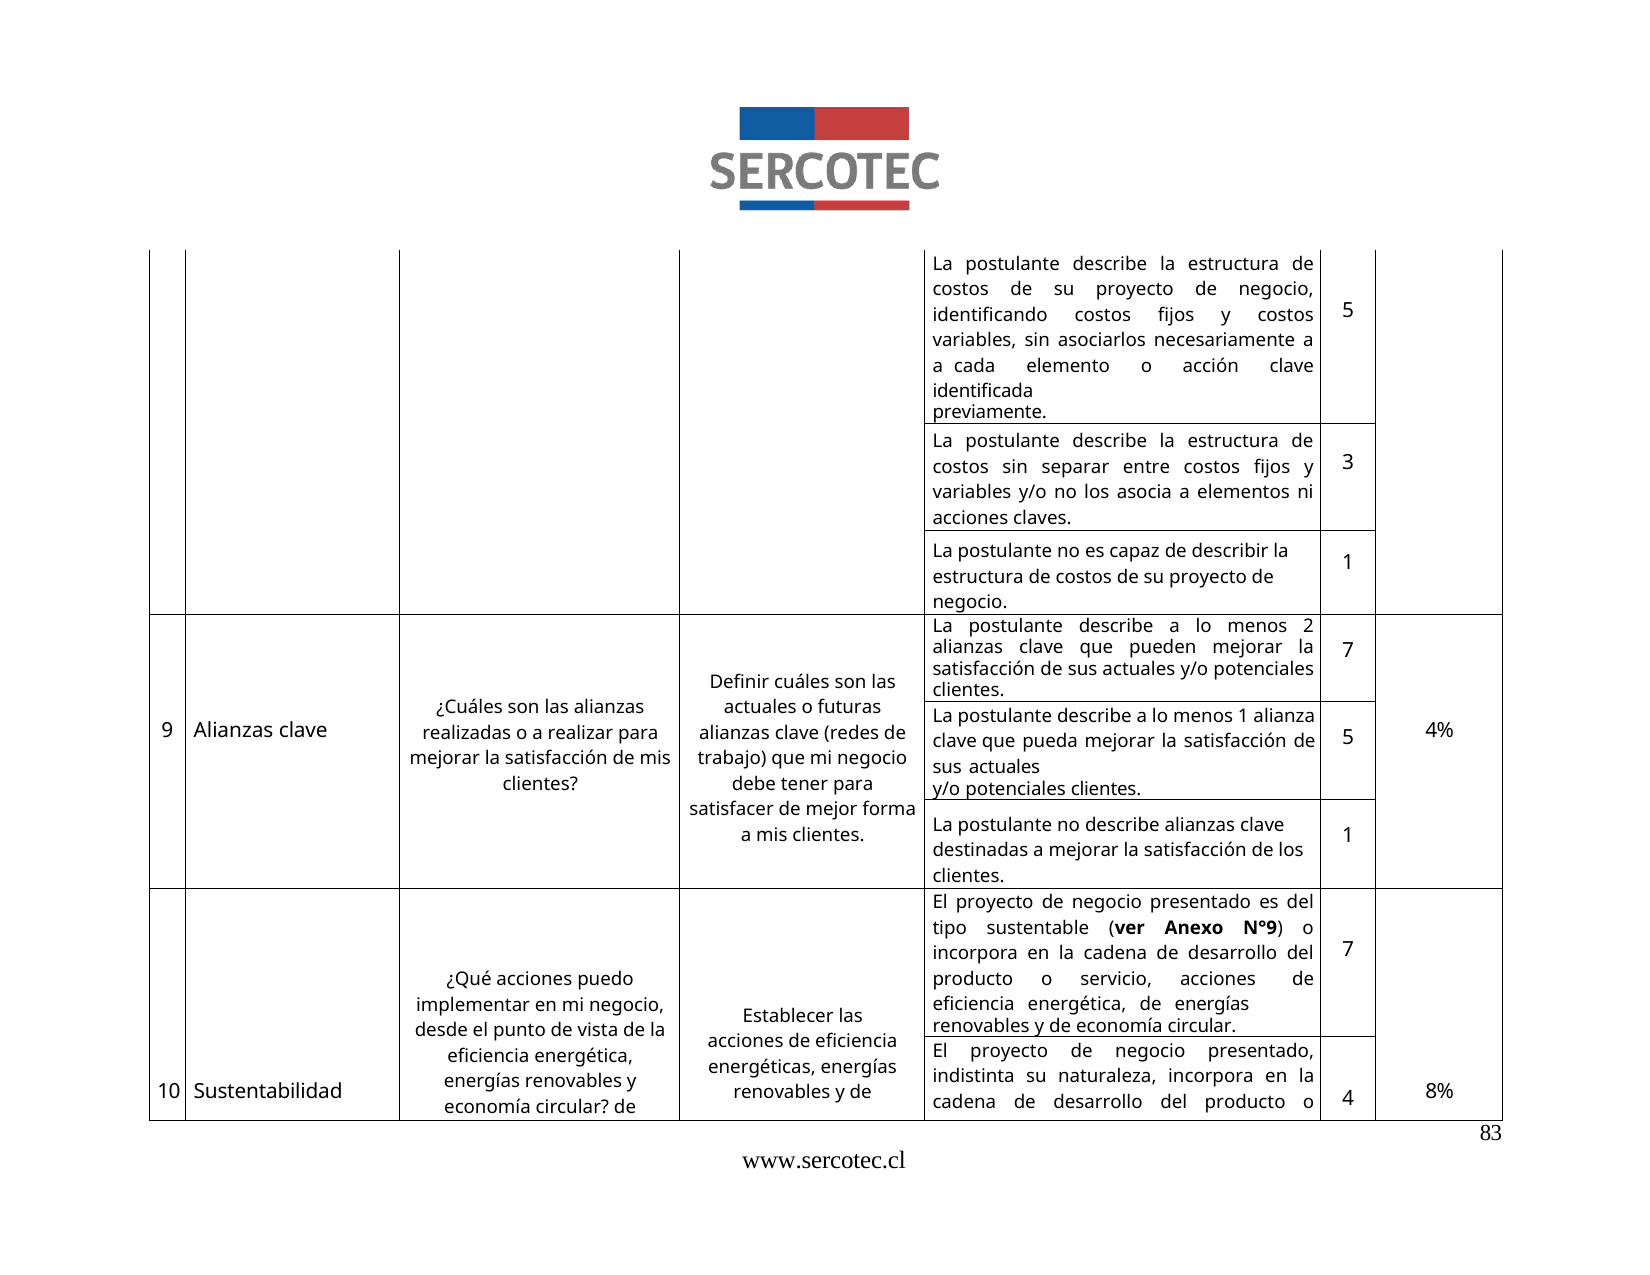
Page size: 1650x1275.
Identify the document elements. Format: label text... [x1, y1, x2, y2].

table_cell 8% [1376, 889, 1502, 1120]
table_cell La postulante describe a lo menos 2 alianzas clave que pueden mejorar la satisfacción de sus actuales y/o potenciales clientes. [925, 615, 1320, 701]
picture [709, 107, 940, 211]
table_cell 5 [1321, 702, 1375, 799]
table_cell 1 [1321, 531, 1375, 614]
table_cell 7 [1321, 615, 1375, 701]
table_cell 9 [150, 615, 185, 888]
table_cell Establecer las acciones de eficiencia energéticas, energías renovables y de economía circular involucradas en el proceso productivo de mi producto/servicio. [680, 889, 924, 1120]
table_header [186, 250, 399, 614]
table_cell Alianzas clave [186, 615, 399, 888]
table_cell 4 [1321, 1037, 1375, 1120]
table_cell 1 [1321, 800, 1375, 888]
table_cell La postulante describe a lo menos 1 alianza clave que pueda mejorar la satisfacción de sus actuales y/o potenciales clientes. [925, 702, 1320, 799]
table_cell La postulante no describe alianzas clave destinadas a mejorar la satisfacción de los clientes. [925, 800, 1320, 888]
table_cell 10 [150, 889, 185, 1120]
table_cell 7 [1321, 889, 1375, 1036]
table_cell Sustentabilidad [186, 889, 399, 1120]
table_header [1376, 250, 1502, 614]
table_cell 4% [1376, 615, 1502, 888]
table_header La postulante describe la estructura de costos de su proyecto de negocio, identificando costos fijos y costos variables, sin asociarlos necesariamente a a cada elemento o acción clave identificada previamente. [925, 250, 1320, 423]
table_header 5 [1321, 250, 1375, 423]
table_header [150, 250, 185, 614]
table_cell La postulante describe la estructura de costos sin separar entre costos fijos y variables y/o no los asocia a elementos ni acciones claves. [925, 424, 1320, 529]
table_cell El proyecto de negocio presentado es del tipo sustentable (ver Anexo N°9) o incorpora en la cadena de desarrollo del producto o servicio, acciones de eficiencia energética, de energías renovables y de economía circular. [925, 889, 1320, 1036]
table_cell ¿Qué acciones puedo implementar en mi negocio, desde el punto de vista de la eficiencia energética, energías renovables y economía circular? de manera de hacer mi producto o servicio más sustentable. ¿Tenía ya incorporada alguna de esta acciones en el proceso de mi producto o servicio? [400, 889, 679, 1120]
table_cell La postulante no es capaz de describir la estructura de costos de su proyecto de negocio. [925, 531, 1320, 614]
table_cell ¿Cuáles son las alianzas realizadas o a realizar para mejorar la satisfacción de mis clientes? [400, 615, 679, 888]
table_header [680, 250, 924, 614]
table_cell Definir cuáles son las actuales o futuras alianzas clave (redes de trabajo) que mi negocio debe tener para satisfacer de mejor forma a mis clientes. [680, 615, 924, 888]
table_header [400, 250, 679, 614]
table_cell 3 [1321, 424, 1375, 529]
